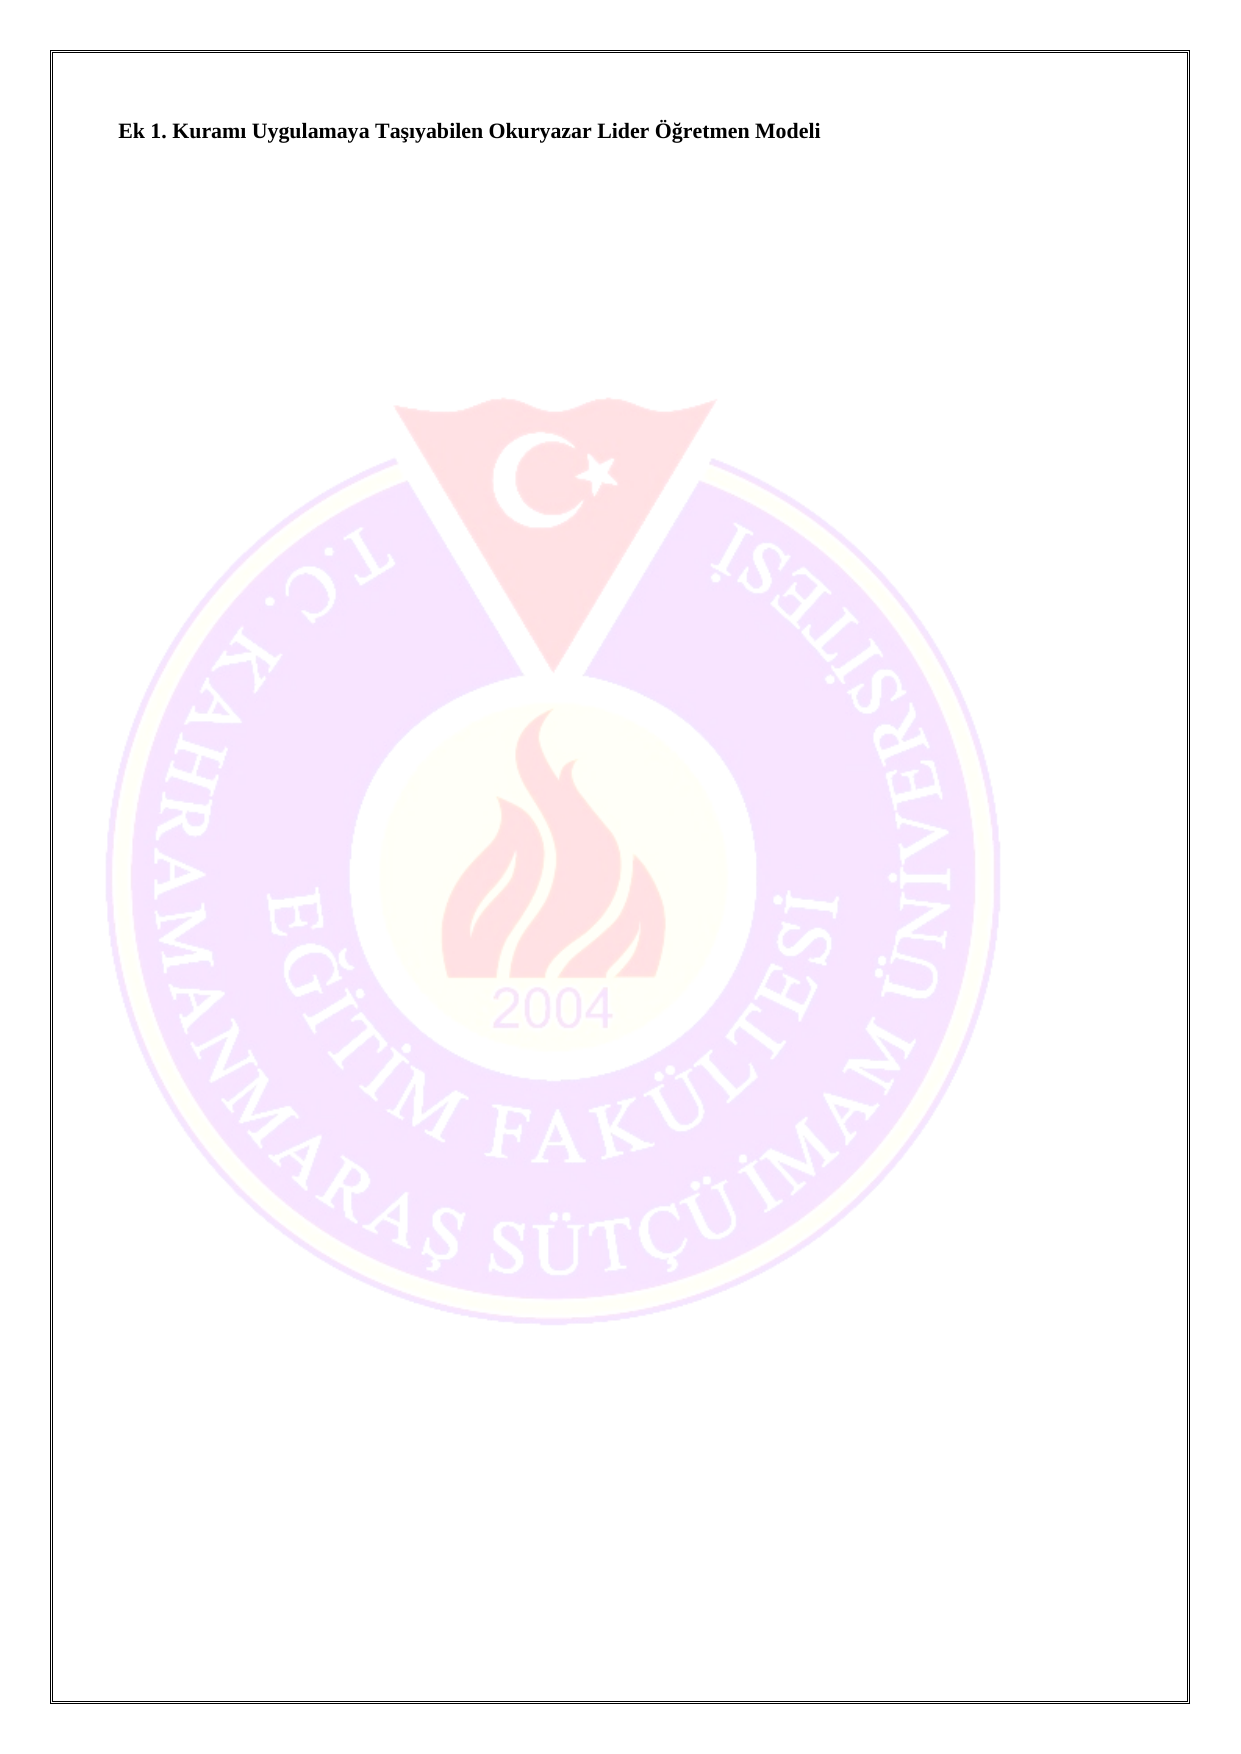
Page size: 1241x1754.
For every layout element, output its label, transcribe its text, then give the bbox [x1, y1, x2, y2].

text Ek 1. Kuramı Uygulamaya Taşıyabilen Okuryazar Lider Öğretmen Modeli [118, 118, 1122, 143]
